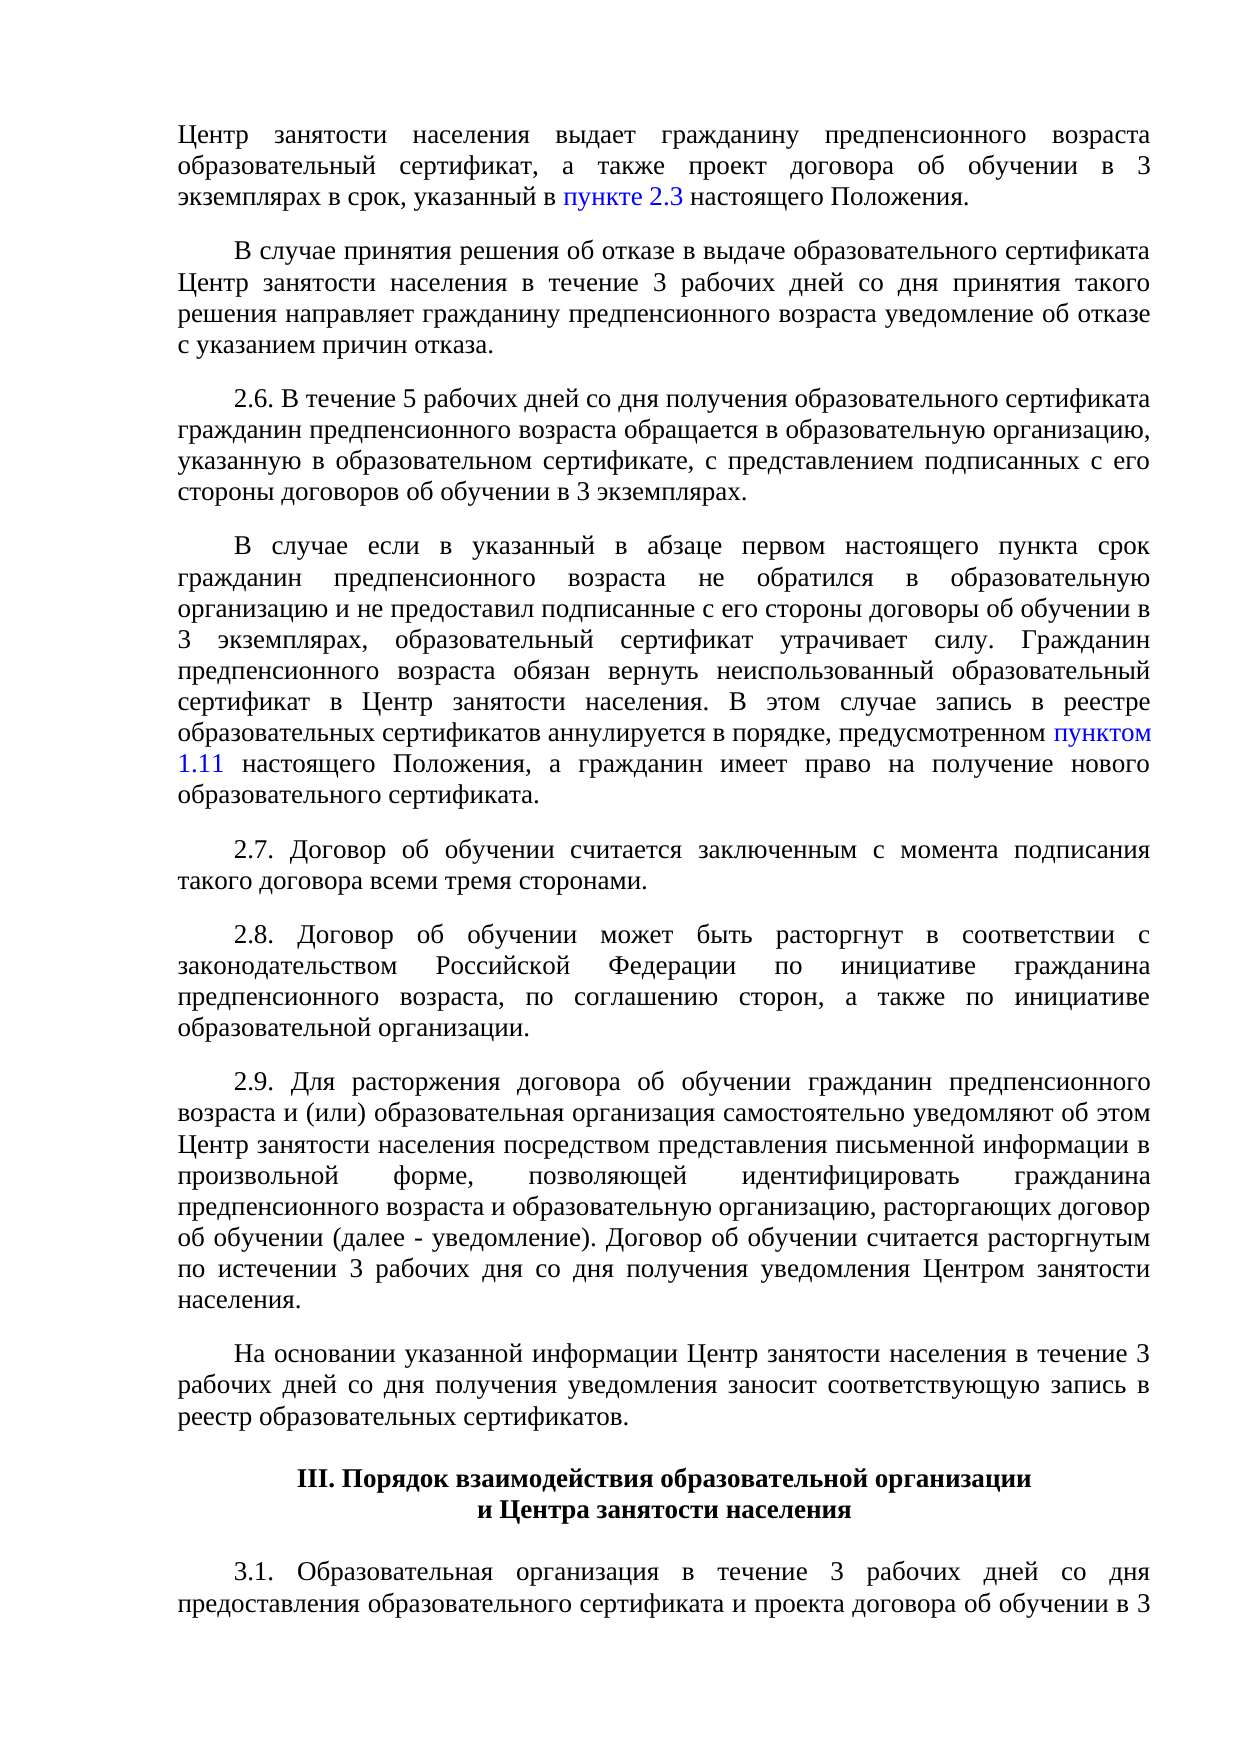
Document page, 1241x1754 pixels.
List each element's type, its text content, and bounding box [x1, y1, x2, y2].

text На основании указанной информации Центр занятости населения в течение 3 рабочих дней со дня получения уведомления заносит соответствующую запись в реестр образовательных сертификатов. [177, 1337, 1152, 1431]
text 2.7. Договор об обучении считается заключенным с момента подписания такого договора всеми тремя сторонами. [177, 833, 1152, 895]
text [177, 1556, 1152, 1618]
text 2.8. Договор об обучении может быть расторгнут в соответствии с законодательством Российской Федерации по инициативе гражданина предпенсионного возраста, по соглашению сторон, а также по инициативе образовательной организации. [177, 918, 1152, 1042]
text 2.9. Для расторжения договора об обучении гражданин предпенсионного возраста и (или) образовательная организация самостоятельно уведомляют об этом Центр занятости населения посредством представления письменной информации в произвольной форме, позволяющей идентифицировать гражданина предпенсионного возраста и образовательную организацию, расторгающих договор об обучении (далее - уведомление). Договор об обучении считается расторгнутым по истечении 3 рабочих дня со дня получения уведомления Центром занятости населения. [177, 1065, 1152, 1314]
text В случае если в указанный в абзаце первом настоящего пункта срок гражданин предпенсионного возраста не обратился в образовательную организацию и не предоставил подписанные с его стороны договоры об обучении в 3 экземплярах, образовательный сертификат утрачивает силу. Гражданин предпенсионного возраста обязан вернуть неиспользованный образовательный сертификат в Центр занятости населения. В этом случае запись в реестре образовательных сертификатов аннулируется в порядке, предусмотренном пунктом 1.11 настоящего Положения, а гражданин имеет право на получение нового образовательного сертификата. [177, 529, 1152, 810]
text 2.6. В течение 5 рабочих дней со дня получения образовательного сертификата гражданин предпенсионного возраста обращается в образовательную организацию, указанную в образовательном сертификате, с представлением подписанных с его стороны договоров об обучении в 3 экземплярах. [177, 382, 1152, 507]
text В случае принятия решения об отказе в выдаче образовательного сертификата Центр занятости населения в течение 3 рабочих дней со дня принятия такого решения направляет гражданину предпенсионного возраста уведомление об отказе с указанием причин отказа. [177, 234, 1152, 359]
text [177, 118, 1152, 212]
title и Центра занятости населения [177, 1493, 1152, 1524]
title III. Порядок взаимодействия образовательной организации [177, 1462, 1152, 1493]
